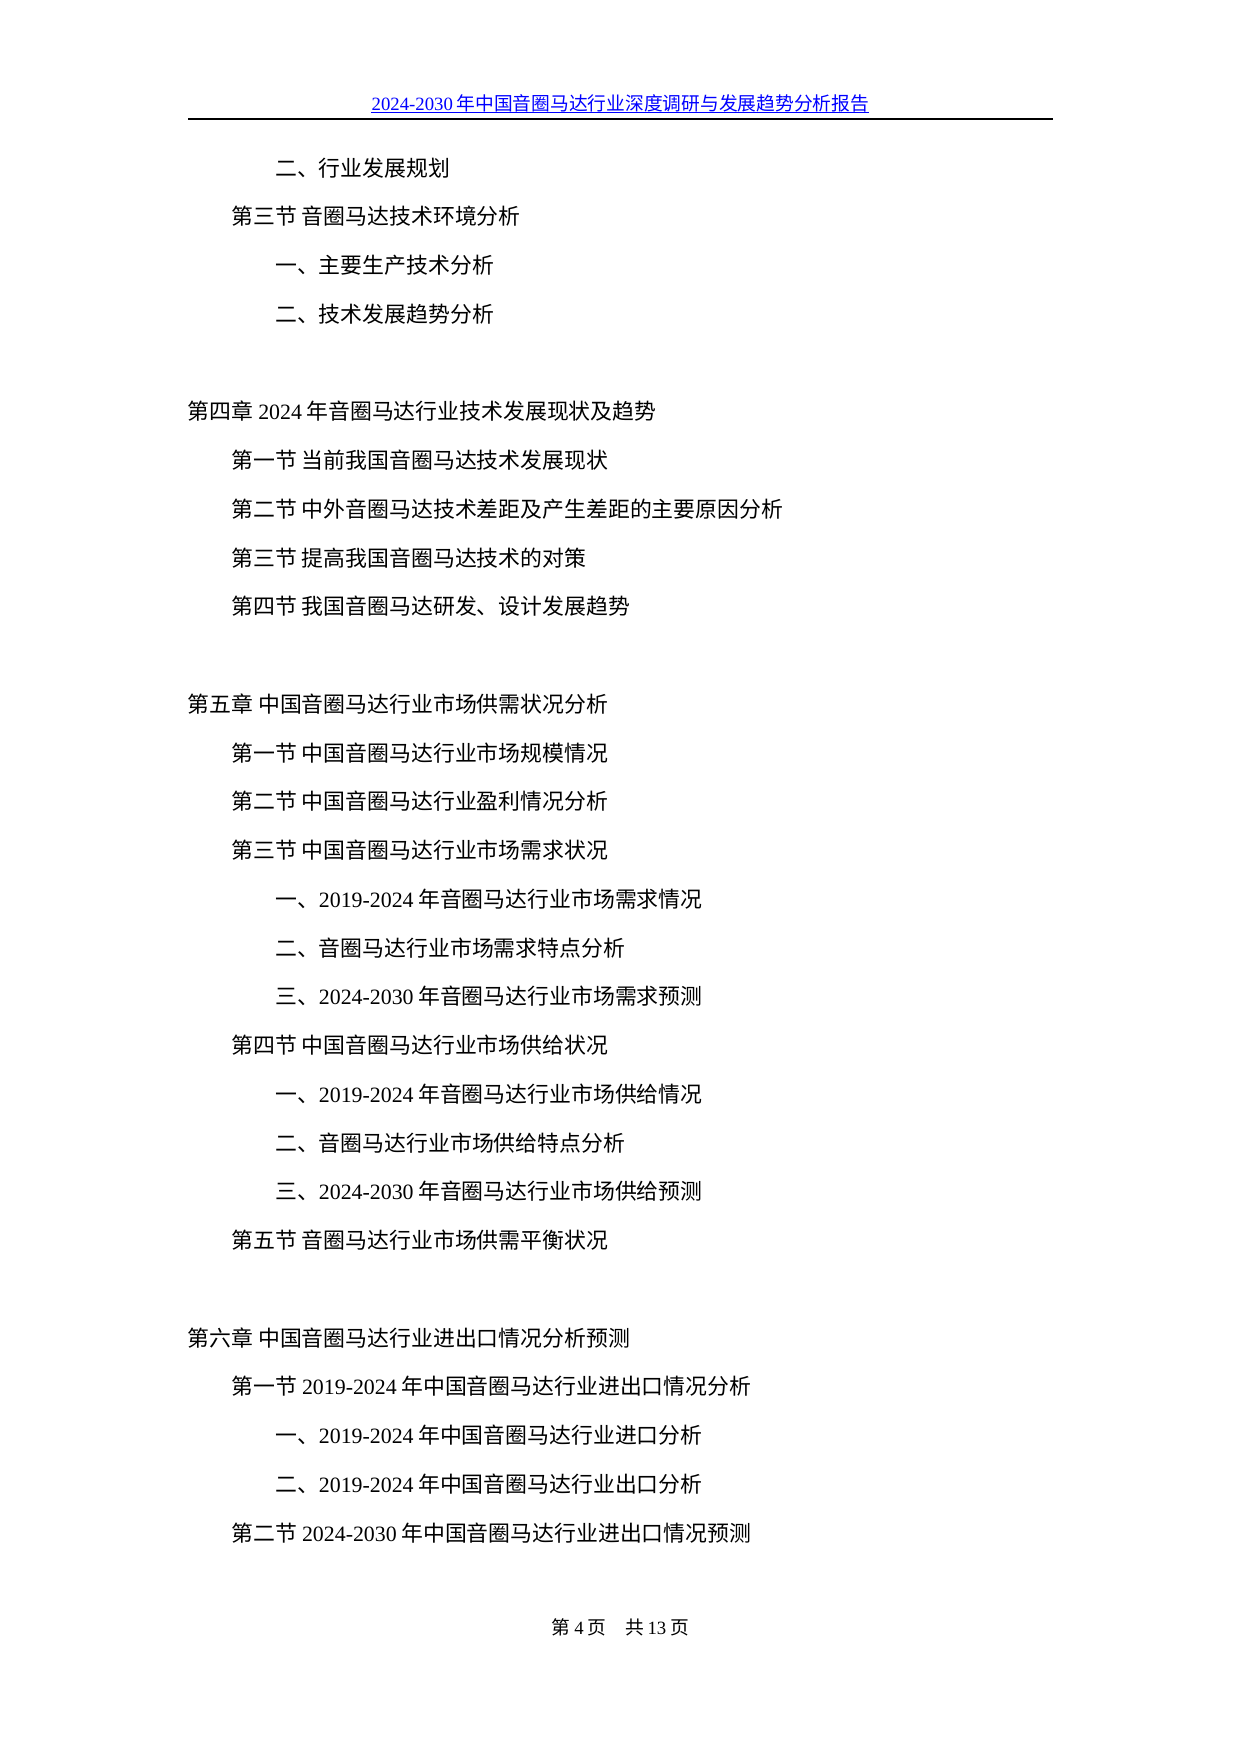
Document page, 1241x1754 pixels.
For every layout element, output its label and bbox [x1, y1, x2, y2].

text [187, 150, 1053, 1548]
